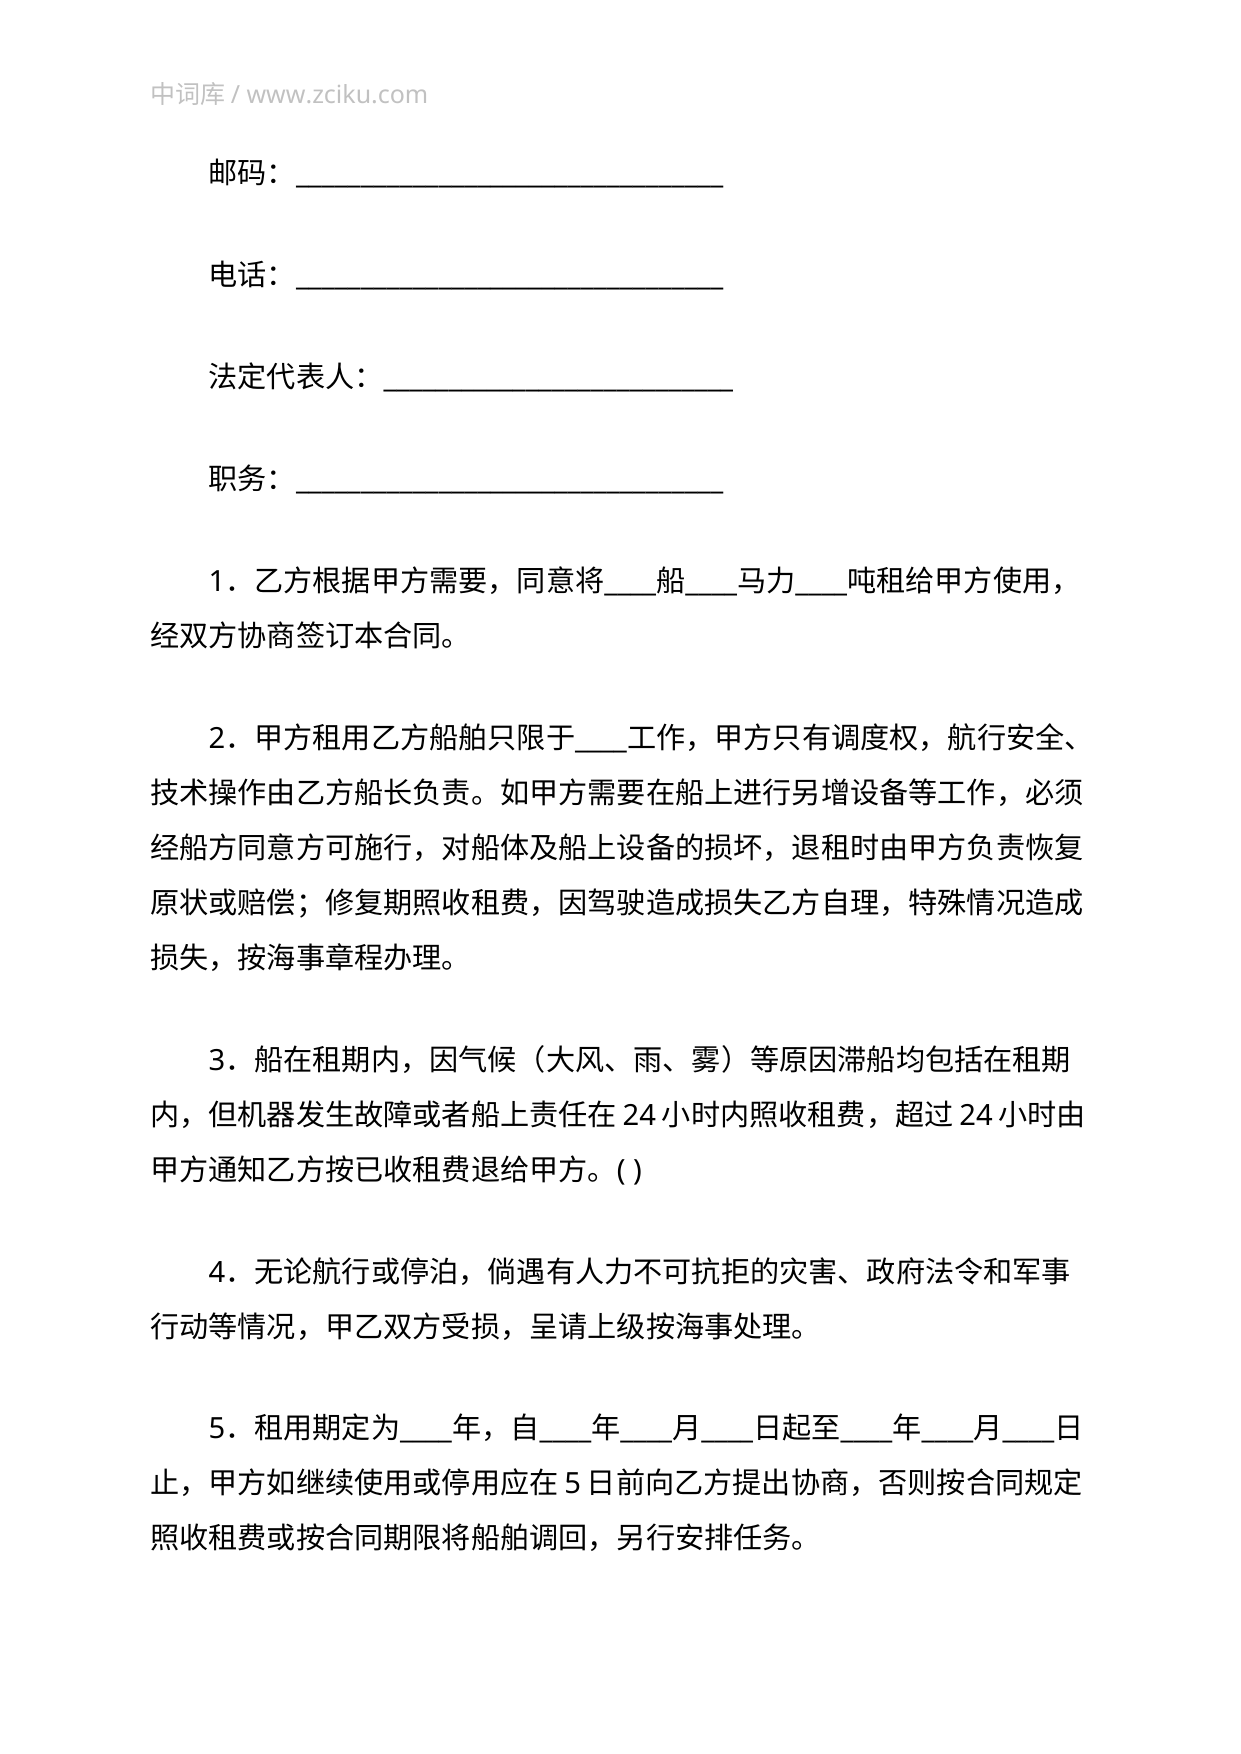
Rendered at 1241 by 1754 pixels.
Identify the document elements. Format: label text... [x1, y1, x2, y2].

text 4．无论航行或停泊，倘遇有人力不可抗拒的灾害、政府法令和军事行动等情况，甲乙双方受损，呈请上级按海事处理。 [150, 1248, 1090, 1345]
text 法定代表人：___________________________ [150, 354, 1090, 396]
text 3．船在租期内，因气候（大风、雨、雾）等原因滞船均包括在租期内，但机器发生故障或者船上责任在24小时内照收租费，超过24小时由甲方通知乙方按已收租费退给甲方。( ) [150, 1036, 1090, 1188]
text 职务：_________________________________ [150, 456, 1090, 498]
text 2．甲方租用乙方船舶只限于____工作，甲方只有调度权，航行安全、技术操作由乙方船长负责。如甲方需要在船上进行另增设备等工作，必须经船方同意方可施行，对船体及船上设备的损坏，退租时由甲方负责恢复原状或赔偿；修复期照收租费，因驾驶造成损失乙方自理，特殊情况造成损失，按海事章程办理。 [150, 715, 1090, 977]
text 1．乙方根据甲方需要，同意将____船____马力____吨租给甲方使用，经双方协商签订本合同。 [150, 558, 1090, 655]
text 邮码：_________________________________ [150, 150, 1090, 192]
text 电话：_________________________________ [150, 252, 1090, 294]
text 5．租用期定为____年，自____年____月____日起至____年____月____日止，甲方如继续使用或停用应在5日前向乙方提出协商，否则按合同规定照收租费或按合同期限将船舶调回，另行安排任务。 [150, 1405, 1090, 1557]
